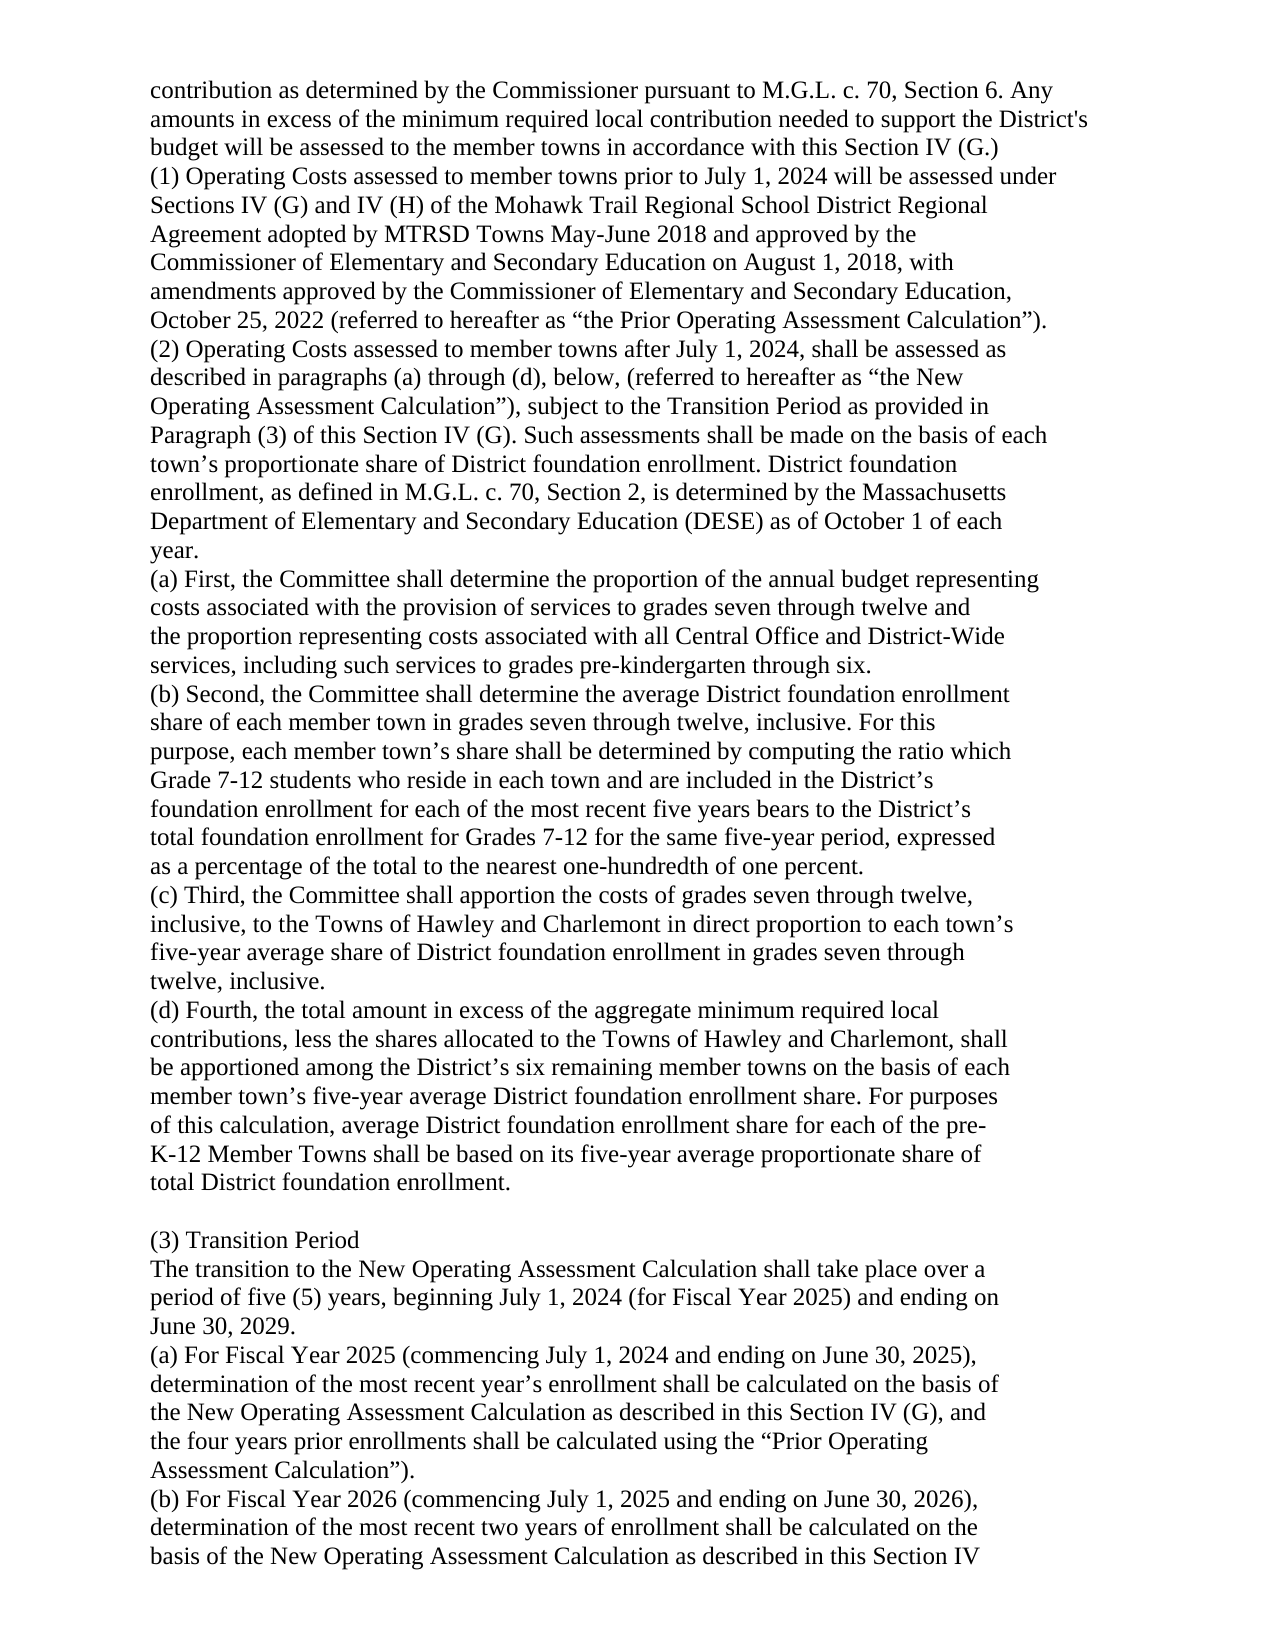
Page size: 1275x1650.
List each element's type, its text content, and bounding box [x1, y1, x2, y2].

text (3) Transition Period [150, 1225, 1125, 1254]
text contribution as determined by the Commissioner pursuant to M.G.L. c. 70, Section 6. Any [150, 75, 1125, 104]
text Department of Elementary and Secondary Education (DESE) as of October 1 of each [150, 506, 1125, 535]
text October 25, 2022 (referred to hereafter as “the Prior Operating Assessment Calculation”). [150, 305, 1125, 334]
text services, including such services to grades pre-kindergarten through six. [150, 650, 1125, 679]
text enrollment, as defined in M.G.L. c. 70, Section 2, is determined by the Massachusetts [150, 477, 1125, 506]
text as a percentage of the total to the nearest one-hundredth of one percent. [150, 851, 1125, 880]
text total District foundation enrollment. [150, 1167, 1125, 1196]
text (1) Operating Costs assessed to member towns prior to July 1, 2024 will be assessed under [150, 161, 1125, 190]
text (a) For Fiscal Year 2025 (commencing July 1, 2024 and ending on June 30, 2025), [150, 1340, 1125, 1369]
text K-12 Member Towns shall be based on its five-year average proportionate share of [150, 1139, 1125, 1167]
text amendments approved by the Commissioner of Elementary and Secondary Education, [150, 276, 1125, 305]
text of this calculation, average District foundation enrollment share for each of the pre- [150, 1110, 1125, 1139]
text June 30, 2029. [150, 1311, 1125, 1340]
text basis of the New Operating Assessment Calculation as described in this Section IV [150, 1541, 1125, 1570]
text budget will be assessed to the member towns in accordance with this Section IV (G.) [150, 132, 1125, 161]
text Paragraph (3) of this Section IV (G). Such assessments shall be made on the basis of each [150, 420, 1125, 449]
text inclusive, to the Towns of Hawley and Charlemont in direct proportion to each town’s [150, 909, 1125, 937]
text costs associated with the provision of services to grades seven through twelve and [150, 592, 1125, 621]
text be apportioned among the District’s six remaining member towns on the basis of each [150, 1052, 1125, 1081]
text period of five (5) years, beginning July 1, 2024 (for Fiscal Year 2025) and ending on [150, 1282, 1125, 1311]
text determination of the most recent two years of enrollment shall be calculated on the [150, 1512, 1125, 1541]
text five-year average share of District foundation enrollment in grades seven through [150, 937, 1125, 966]
text Operating Assessment Calculation”), subject to the Transition Period as provided in [150, 391, 1125, 420]
text amounts in excess of the minimum required local contribution needed to support the District's [150, 104, 1125, 132]
text Sections IV (G) and IV (H) of the Mohawk Trail Regional School District Regional [150, 190, 1125, 219]
text (a) First, the Committee shall determine the proportion of the annual budget representing [150, 564, 1125, 592]
text share of each member town in grades seven through twelve, inclusive. For this [150, 707, 1125, 736]
text (d) Fourth, the total amount in excess of the aggregate minimum required local [150, 995, 1125, 1024]
text Assessment Calculation”). [150, 1455, 1125, 1484]
text foundation enrollment for each of the most recent five years bears to the District’s [150, 794, 1125, 822]
text determination of the most recent year’s enrollment shall be calculated on the basis of [150, 1369, 1125, 1397]
text year. [150, 535, 1125, 564]
text (b) Second, the Committee shall determine the average District foundation enrollment [150, 679, 1125, 707]
text (2) Operating Costs assessed to member towns after July 1, 2024, shall be assessed as [150, 334, 1125, 362]
text The transition to the New Operating Assessment Calculation shall take place over a [150, 1254, 1125, 1282]
text the four years prior enrollments shall be calculated using the “Prior Operating [150, 1426, 1125, 1455]
text total foundation enrollment for Grades 7-12 for the same five-year period, expressed [150, 822, 1125, 851]
text described in paragraphs (a) through (d), below, (referred to hereafter as “the New [150, 362, 1125, 391]
text Agreement adopted by MTRSD Towns May-June 2018 and approved by the [150, 219, 1125, 247]
text Grade 7-12 students who reside in each town and are included in the District’s [150, 765, 1125, 794]
text Commissioner of Elementary and Secondary Education on August 1, 2018, with [150, 247, 1125, 276]
text (b) For Fiscal Year 2026 (commencing July 1, 2025 and ending on June 30, 2026), [150, 1484, 1125, 1512]
text town’s proportionate share of District foundation enrollment. District foundation [150, 449, 1125, 477]
text member town’s five-year average District foundation enrollment share. For purposes [150, 1081, 1125, 1110]
text twelve, inclusive. [150, 966, 1125, 995]
text purpose, each member town’s share shall be determined by computing the ratio which [150, 736, 1125, 765]
text contributions, less the shares allocated to the Towns of Hawley and Charlemont, shall [150, 1024, 1125, 1052]
text the proportion representing costs associated with all Central Office and District-Wide [150, 621, 1125, 650]
text (c) Third, the Committee shall apportion the costs of grades seven through twelve, [150, 880, 1125, 909]
text the New Operating Assessment Calculation as described in this Section IV (G), and [150, 1397, 1125, 1426]
